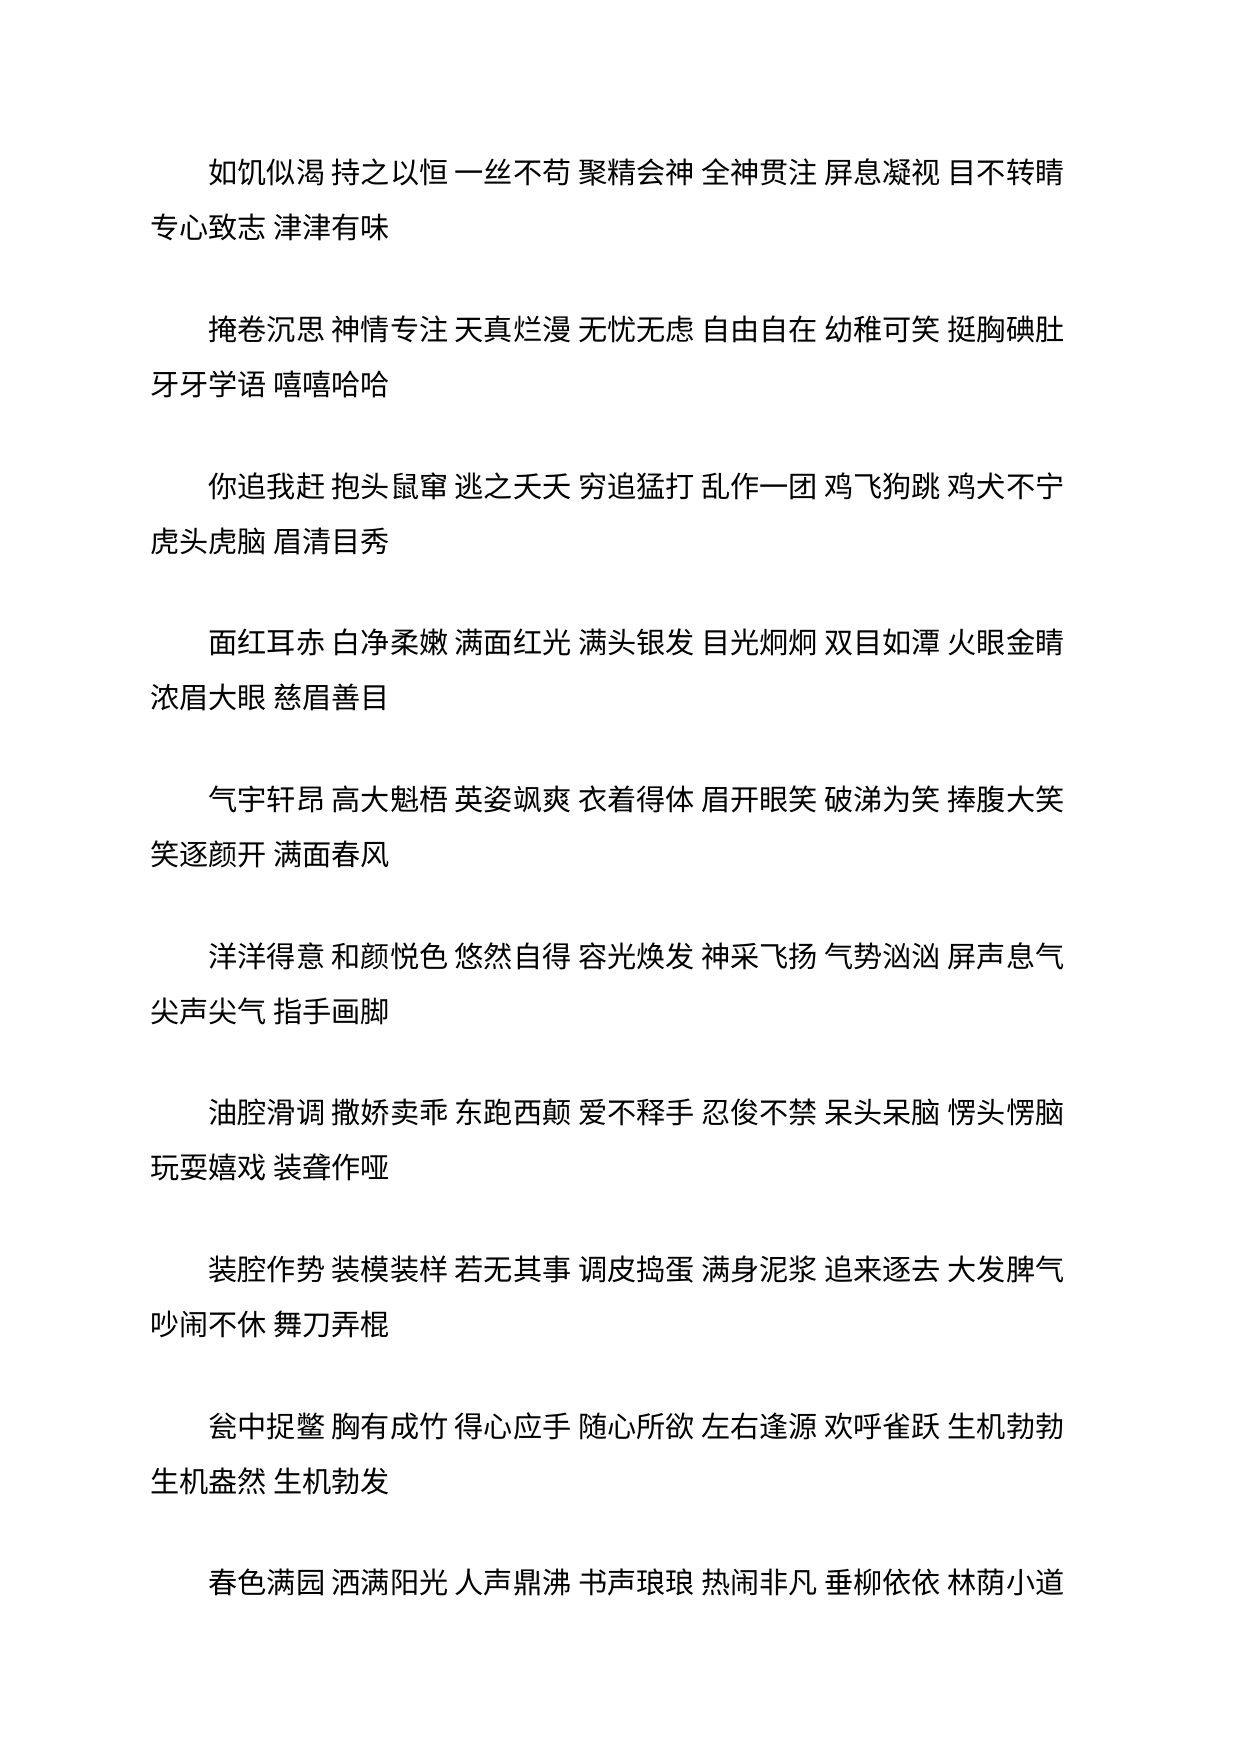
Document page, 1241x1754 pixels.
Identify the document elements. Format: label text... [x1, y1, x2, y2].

text 油腔滑调 撒娇卖乖 东跑西颠 爱不释手 忍俊不禁 呆头呆脑 愣头愣脑 玩耍嬉戏 装聋作哑 [150, 1090, 1090, 1187]
text 如饥似渴 持之以恒 一丝不苟 聚精会神 全神贯注 屏息凝视 目不转睛 专心致志 津津有味 [150, 150, 1090, 247]
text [150, 1560, 1090, 1602]
text 洋洋得意 和颜悦色 悠然自得 容光焕发 神采飞扬 气势汹汹 屏声息气 尖声尖气 指手画脚 [150, 933, 1090, 1031]
text 瓮中捉鳖 胸有成竹 得心应手 随心所欲 左右逢源 欢呼雀跃 生机勃勃 生机盎然 生机勃发 [150, 1403, 1090, 1501]
text 面红耳赤 白净柔嫩 满面红光 满头银发 目光炯炯 双目如潭 火眼金睛 浓眉大眼 慈眉善目 [150, 620, 1090, 717]
text 掩卷沉思 神情专注 天真烂漫 无忧无虑 自由自在 幼稚可笑 挺胸碘肚 牙牙学语 嘻嘻哈哈 [150, 307, 1090, 404]
text 气宇轩昂 高大魁梧 英姿飒爽 衣着得体 眉开眼笑 破涕为笑 捧腹大笑 笑逐颜开 满面春风 [150, 777, 1090, 874]
text 你追我赶 抱头鼠窜 逃之夭夭 穷追猛打 乱作一团 鸡飞狗跳 鸡犬不宁 虎头虎脑 眉清目秀 [150, 463, 1090, 561]
text 装腔作势 装模装样 若无其事 调皮捣蛋 满身泥浆 追来逐去 大发脾气 吵闹不休 舞刀弄棍 [150, 1247, 1090, 1344]
